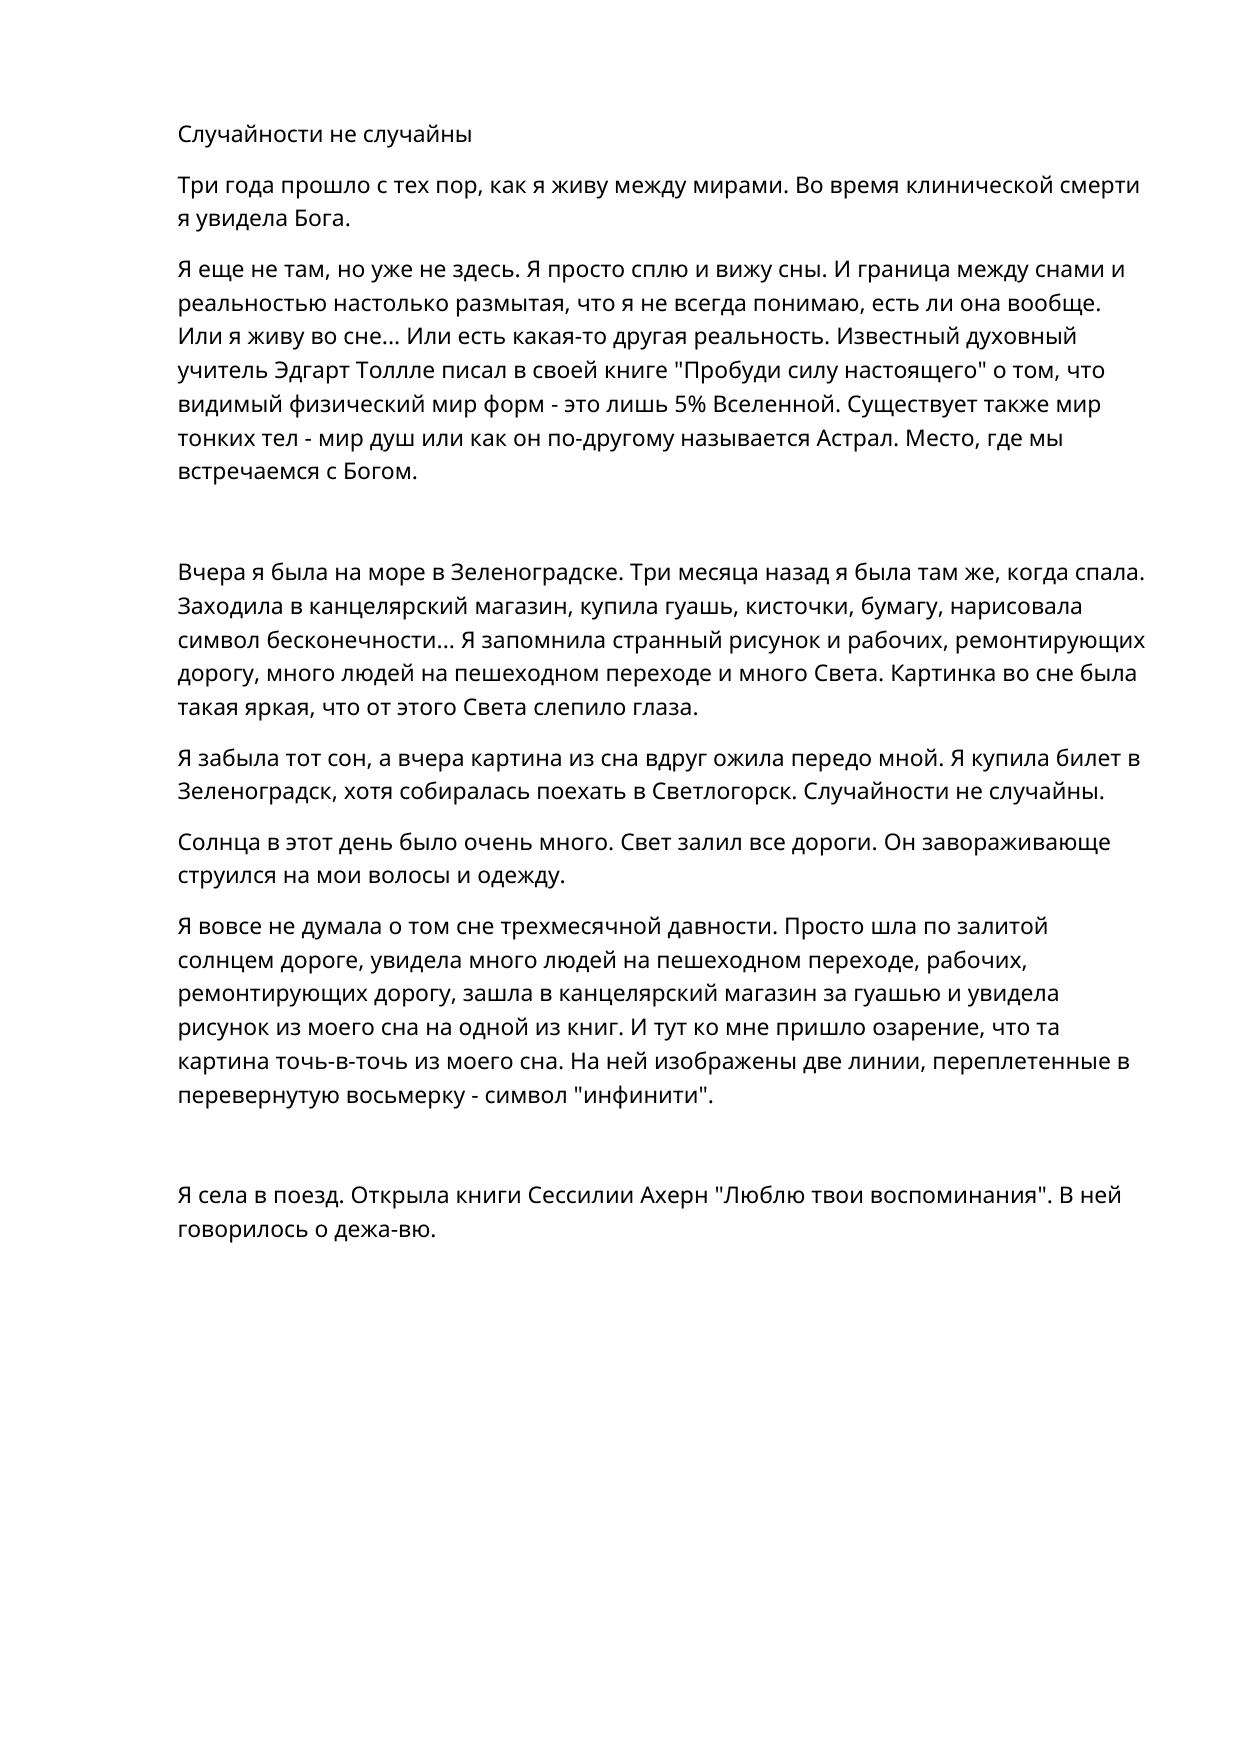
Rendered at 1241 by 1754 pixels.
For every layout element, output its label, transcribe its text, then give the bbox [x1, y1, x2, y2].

text Солнца в этот день было очень много. Свет залил все дороги. Он завораживающе струился на мои волосы и одежду. [177, 826, 1152, 891]
text Я вовсе не думала о том сне трехмесячной давности. Просто шла по залитой солнцем дороге, увидела много людей на пешеходном переходе, рабочих, ремонтирующих дорогу, зашла в канцелярский магазин за гуашью и увидела рисунок из моего сна на одной из книг. И тут ко мне пришло озарение, что та картина точь-в-точь из моего сна. На ней изображены две линии, переплетенные в перевернутую восьмерку - символ "инфинити". [177, 910, 1152, 1110]
text Три года прошло с тех пор, как я живу между мирами. Во время клинической смерти я увидела Бога. [177, 168, 1152, 233]
text Я забыла тот сон, а вчера картина из сна вдруг ожила передо мной. Я купила билет в Зеленоградск, хотя собиралась поехать в Светлогорск. Случайности не случайны. [177, 741, 1152, 806]
text Я села в поезд. Открыла книги Сессилии Ахерн "Люблю твои воспоминания". В ней говорилось о дежа-вю. [177, 1179, 1152, 1244]
text Я еще не там, но уже не здесь. Я просто сплю и вижу сны. И граница между снами и реальностью настолько размытая, что я не всегда понимаю, есть ли она вообще. Или я живу во сне... Или есть какая-то другая реальность. Известный духовный учитель Эдгарт Толлле писал в своей книге "Пробуди силу настоящего" о том, что видимый физический мир форм - это лишь 5% Вселенной. Существует также мир тонких тел - мир душ или как он по-другому называется Астрал. Место, где мы встречаемся с Богом. [177, 253, 1152, 486]
text Случайности не случайны [177, 118, 1152, 149]
text Вчера я была на море в Зеленоградске. Три месяца назад я была там же, когда спала. Заходила в канцелярский магазин, купила гуашь, кисточки, бумагу, нарисовала символ бесконечности... Я запомнила странный рисунок и рабочих, ремонтирующих дорогу, много людей на пешеходном переходе и много Света. Картинка во сне была такая яркая, что от этого Света слепило глаза. [177, 556, 1152, 722]
